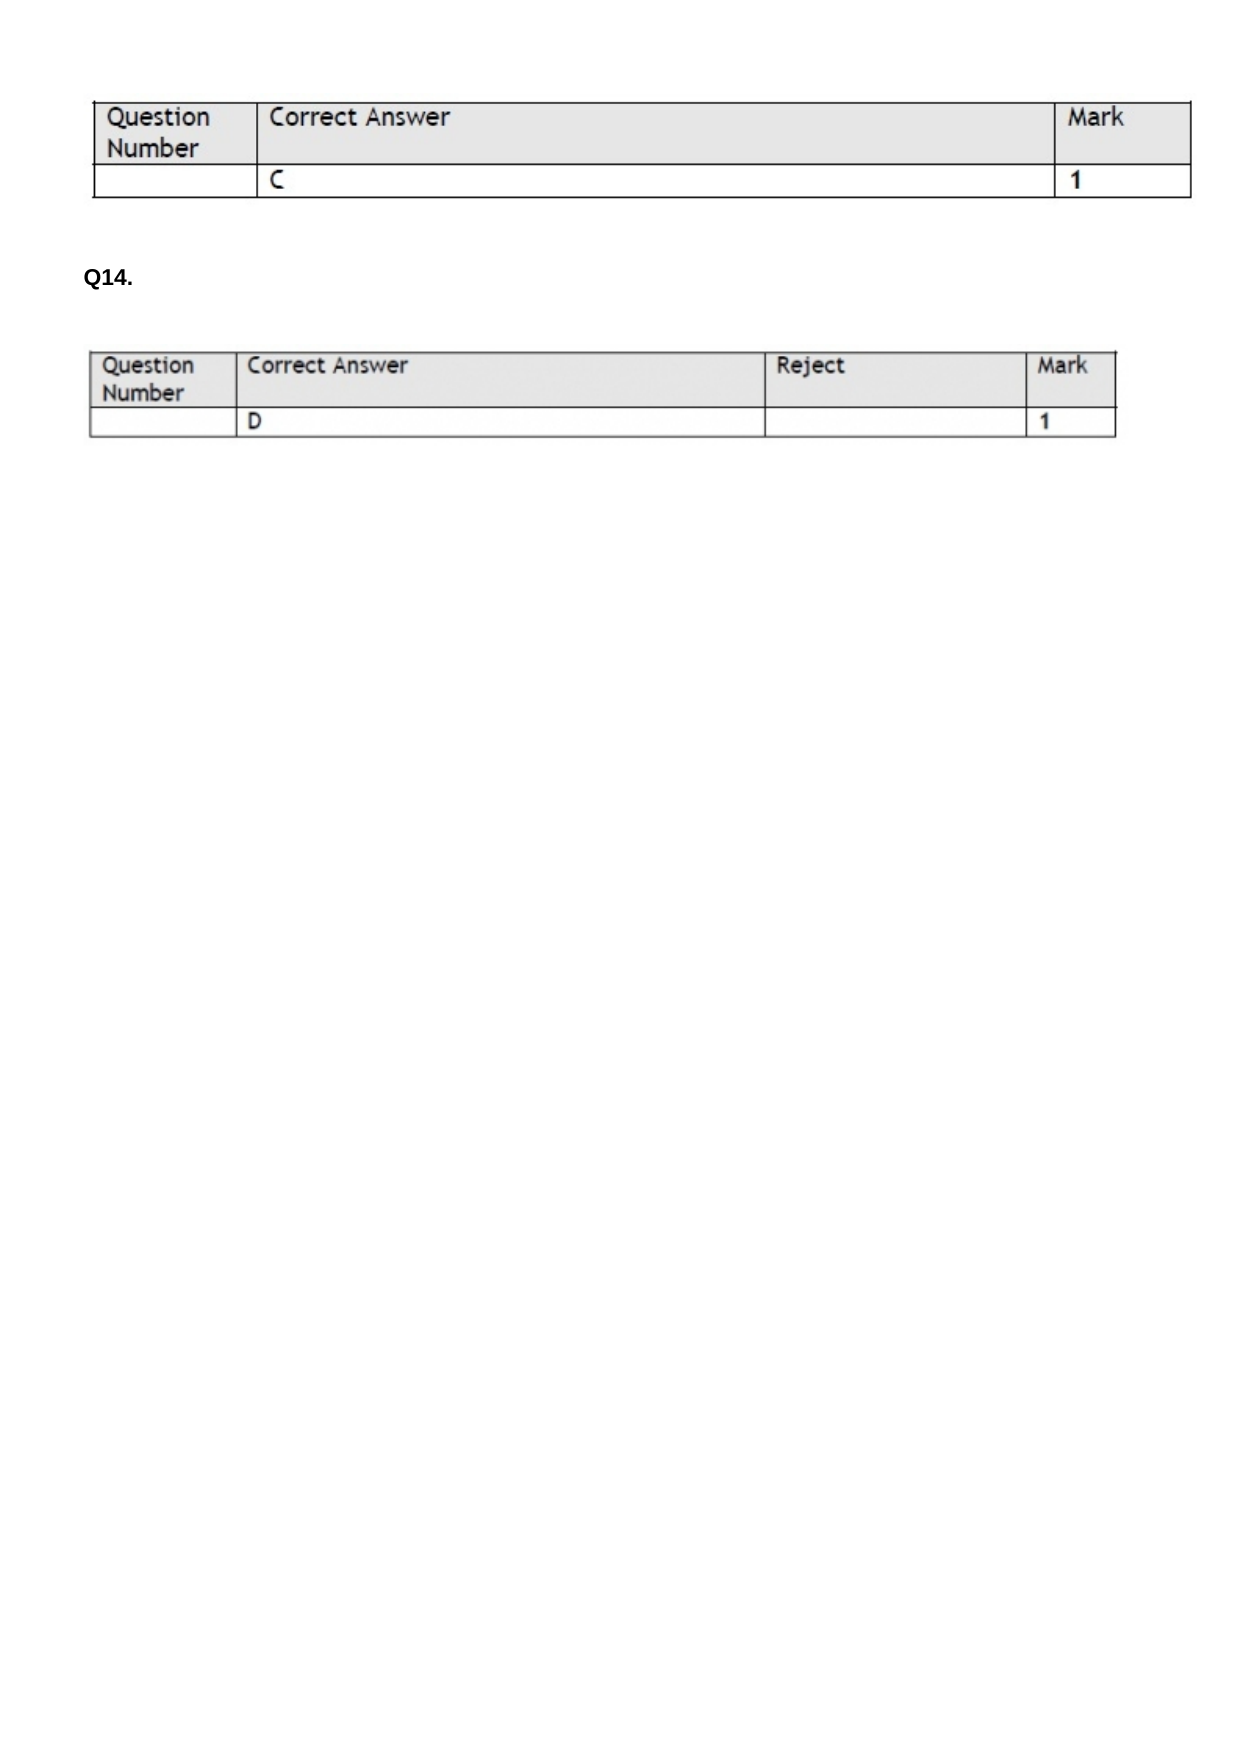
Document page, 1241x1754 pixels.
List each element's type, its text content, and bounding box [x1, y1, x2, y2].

picture [83, 344, 1129, 446]
picture [83, 93, 1206, 211]
text Q14. [83, 264, 1157, 318]
